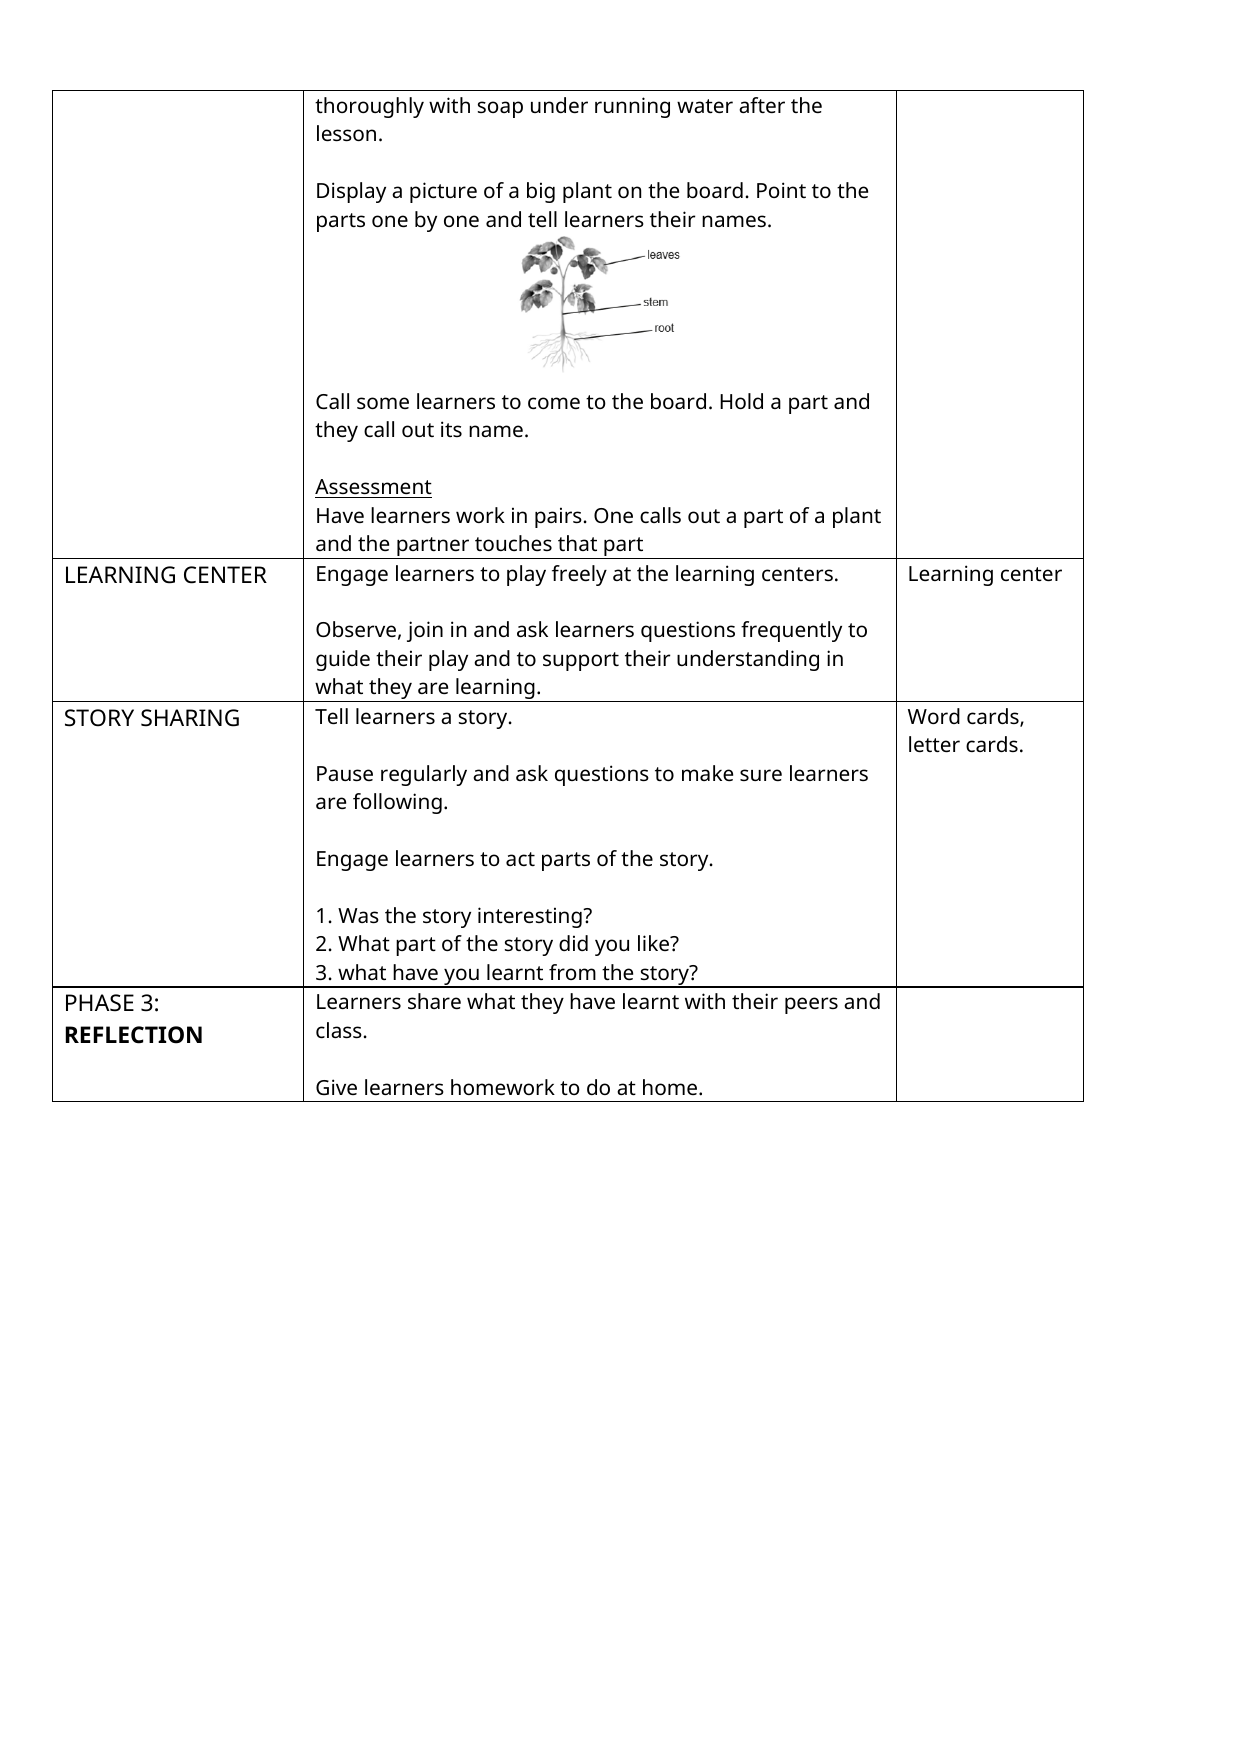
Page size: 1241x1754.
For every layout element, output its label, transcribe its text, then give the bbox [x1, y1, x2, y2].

picture [513, 233, 687, 388]
table_cell [897, 988, 1083, 1101]
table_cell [897, 91, 1083, 558]
table_cell Word cards, letter cards. [897, 702, 1083, 986]
table_cell STORY SHARING [53, 702, 303, 986]
table_cell PHASE 3: REFLECTION [53, 988, 303, 1101]
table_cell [304, 91, 896, 558]
table_cell Learning center [897, 559, 1083, 701]
table_cell Tell learners a story. Pause regularly and ask questions to make sure learners are following. Engage learners to act parts of the story. 1. Was the story interesting? 2. What part of the story did you like? 3. what have you learnt from the story? [304, 702, 896, 986]
table_cell Learners share what they have learnt with their peers and class. Give learners homework to do at home. [304, 988, 896, 1101]
table_cell LEARNING CENTER [53, 559, 303, 701]
table_cell Engage learners to play freely at the learning centers. Observe, join in and ask learners questions frequently to guide their play and to support their understanding in what they are learning. [304, 559, 896, 701]
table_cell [53, 91, 303, 558]
